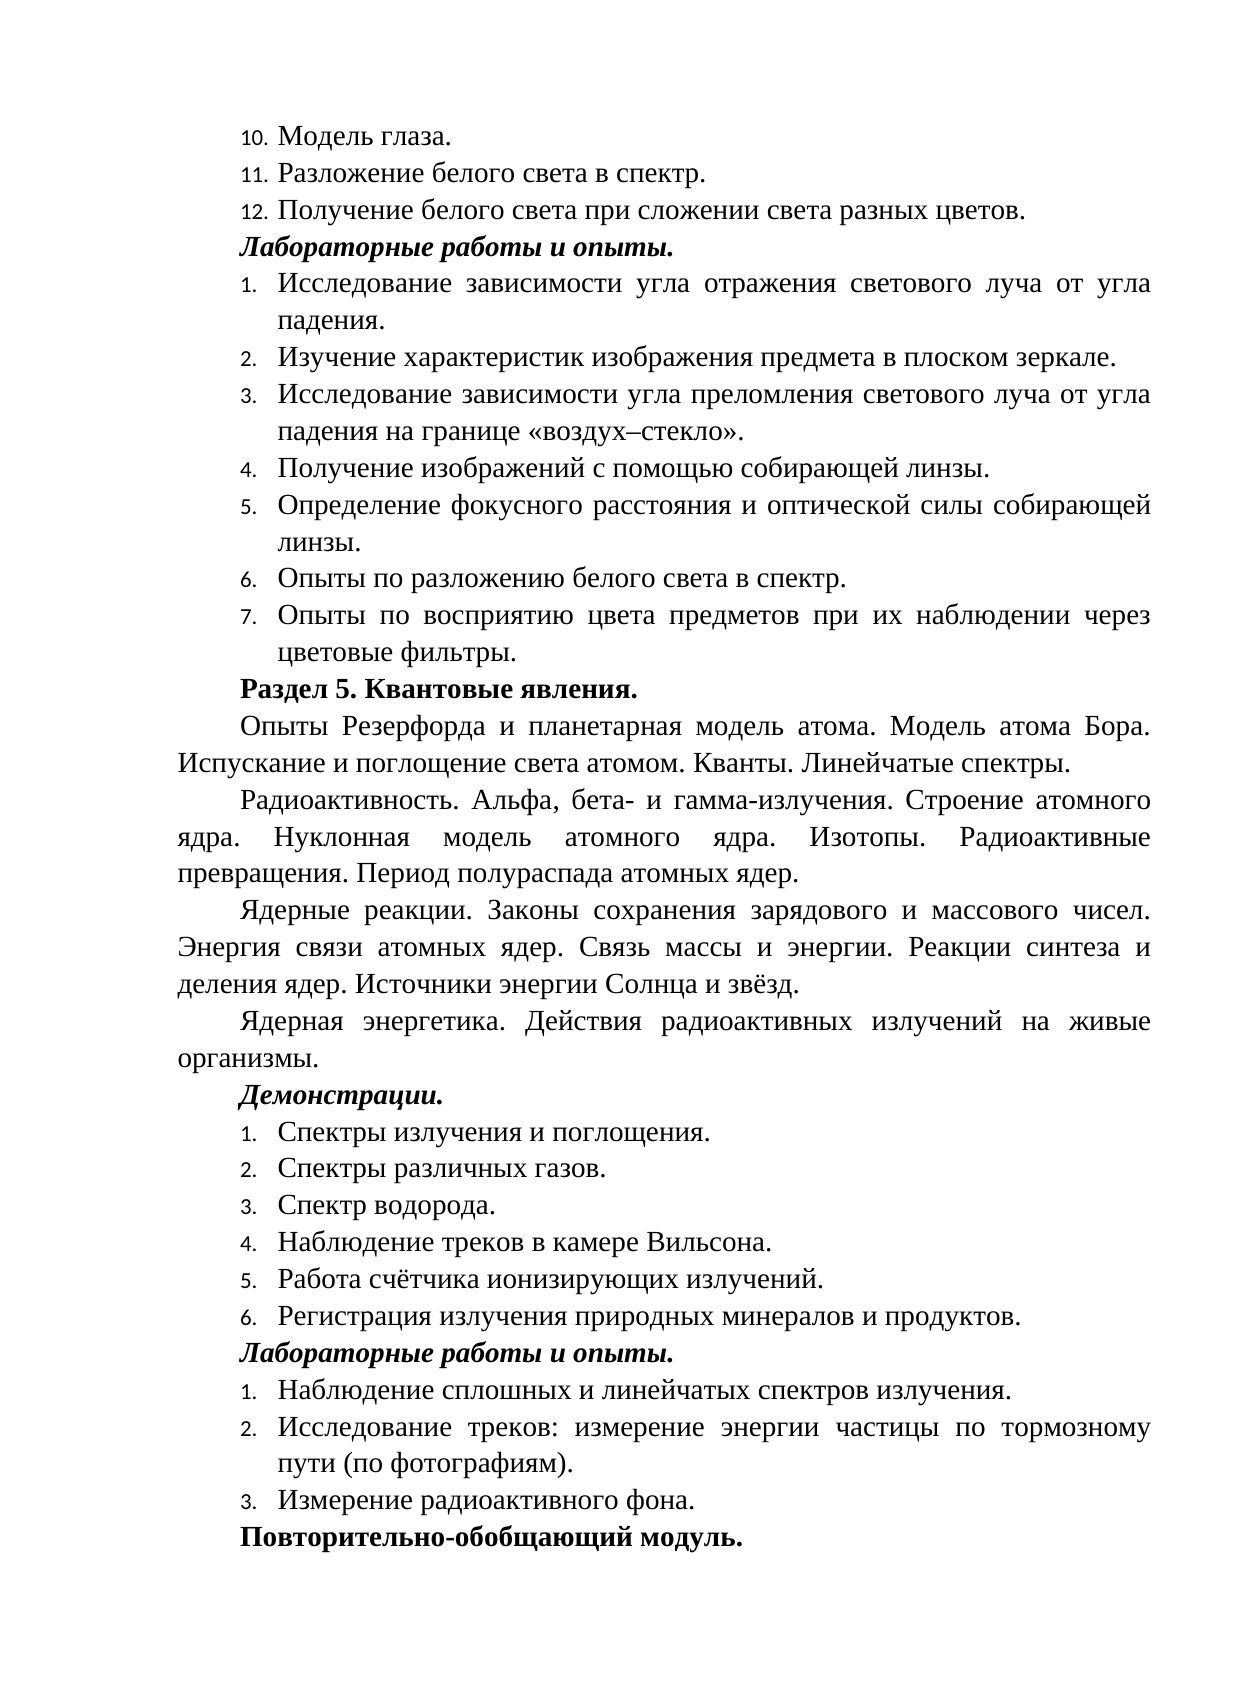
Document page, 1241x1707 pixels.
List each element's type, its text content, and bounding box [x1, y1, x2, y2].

list Изучение характеристик изображения предмета в плоском зеркале. [240, 339, 1152, 373]
list Разложение белого света в спектр. [240, 155, 1152, 188]
text Ядерные реакции. Законы сохранения зарядового и массового чисел. Энергия связи атомных ядер. Связь массы и энергии. Реакции синтеза и деления ядер. Источники энергии Солнца и звёзд. [177, 892, 1152, 1000]
text Лабораторные работы и опыты. [177, 1335, 1152, 1368]
list Получение изображений с помощью собирающей линзы. [240, 450, 1152, 483]
list Спектры излучения и поглощения. [240, 1114, 1152, 1147]
list Исследование зависимости угла преломления светового луча от угла падения на границе «воздух–стекло». [240, 376, 1152, 447]
list Спектр водорода. [240, 1187, 1152, 1221]
list Опыты по восприятию цвета предметов при их наблюдении через цветовые фильтры. [240, 597, 1152, 668]
list Получение белого света при сложении света разных цветов. [240, 192, 1152, 225]
text Опыты Резерфорда и планетарная модель атома. Модель атома Бора. Испускание и поглощение света атомом. Кванты. Линейчатые спектры. [177, 708, 1152, 778]
text Ядерная энергетика. Действия радиоактивных излучений на живые организмы. [177, 1003, 1152, 1073]
list Опыты по разложению белого света в спектр. [240, 561, 1152, 594]
text Лабораторные работы и опыты. [177, 229, 1152, 262]
list Определение фокусного расстояния и оптической силы собирающей линзы. [240, 487, 1152, 557]
list Наблюдение сплошных и линейчатых спектров излучения. [240, 1372, 1152, 1405]
list Наблюдение треков в камере Вильсона. [240, 1224, 1152, 1258]
list Исследование зависимости угла отражения светового луча от угла падения. [240, 266, 1152, 336]
list Регистрация излучения природных минералов и продуктов. [240, 1298, 1152, 1332]
list Измерение радиоактивного фона. [240, 1482, 1152, 1516]
text Раздел 5. Квантовые явления. [177, 671, 1152, 705]
text Демонстрации. [177, 1077, 1152, 1110]
list Работа счётчика ионизирующих излучений. [240, 1261, 1152, 1295]
list Модель глаза. [240, 118, 1152, 152]
text Повторительно-обобщающий модуль. [177, 1519, 1152, 1553]
list Исследование треков: измерение энергии частицы по тормозному пути (по фотографиям). [240, 1409, 1152, 1479]
text Радиоактивность. Альфа­, бета- и гамма-излучения. Строение атомного ядра. Нуклонная модель атомного ядра. Изотопы. Радиоактивные превращения. Период полураспада атомных ядер. [177, 782, 1152, 889]
list Спектры различных газов. [240, 1151, 1152, 1184]
